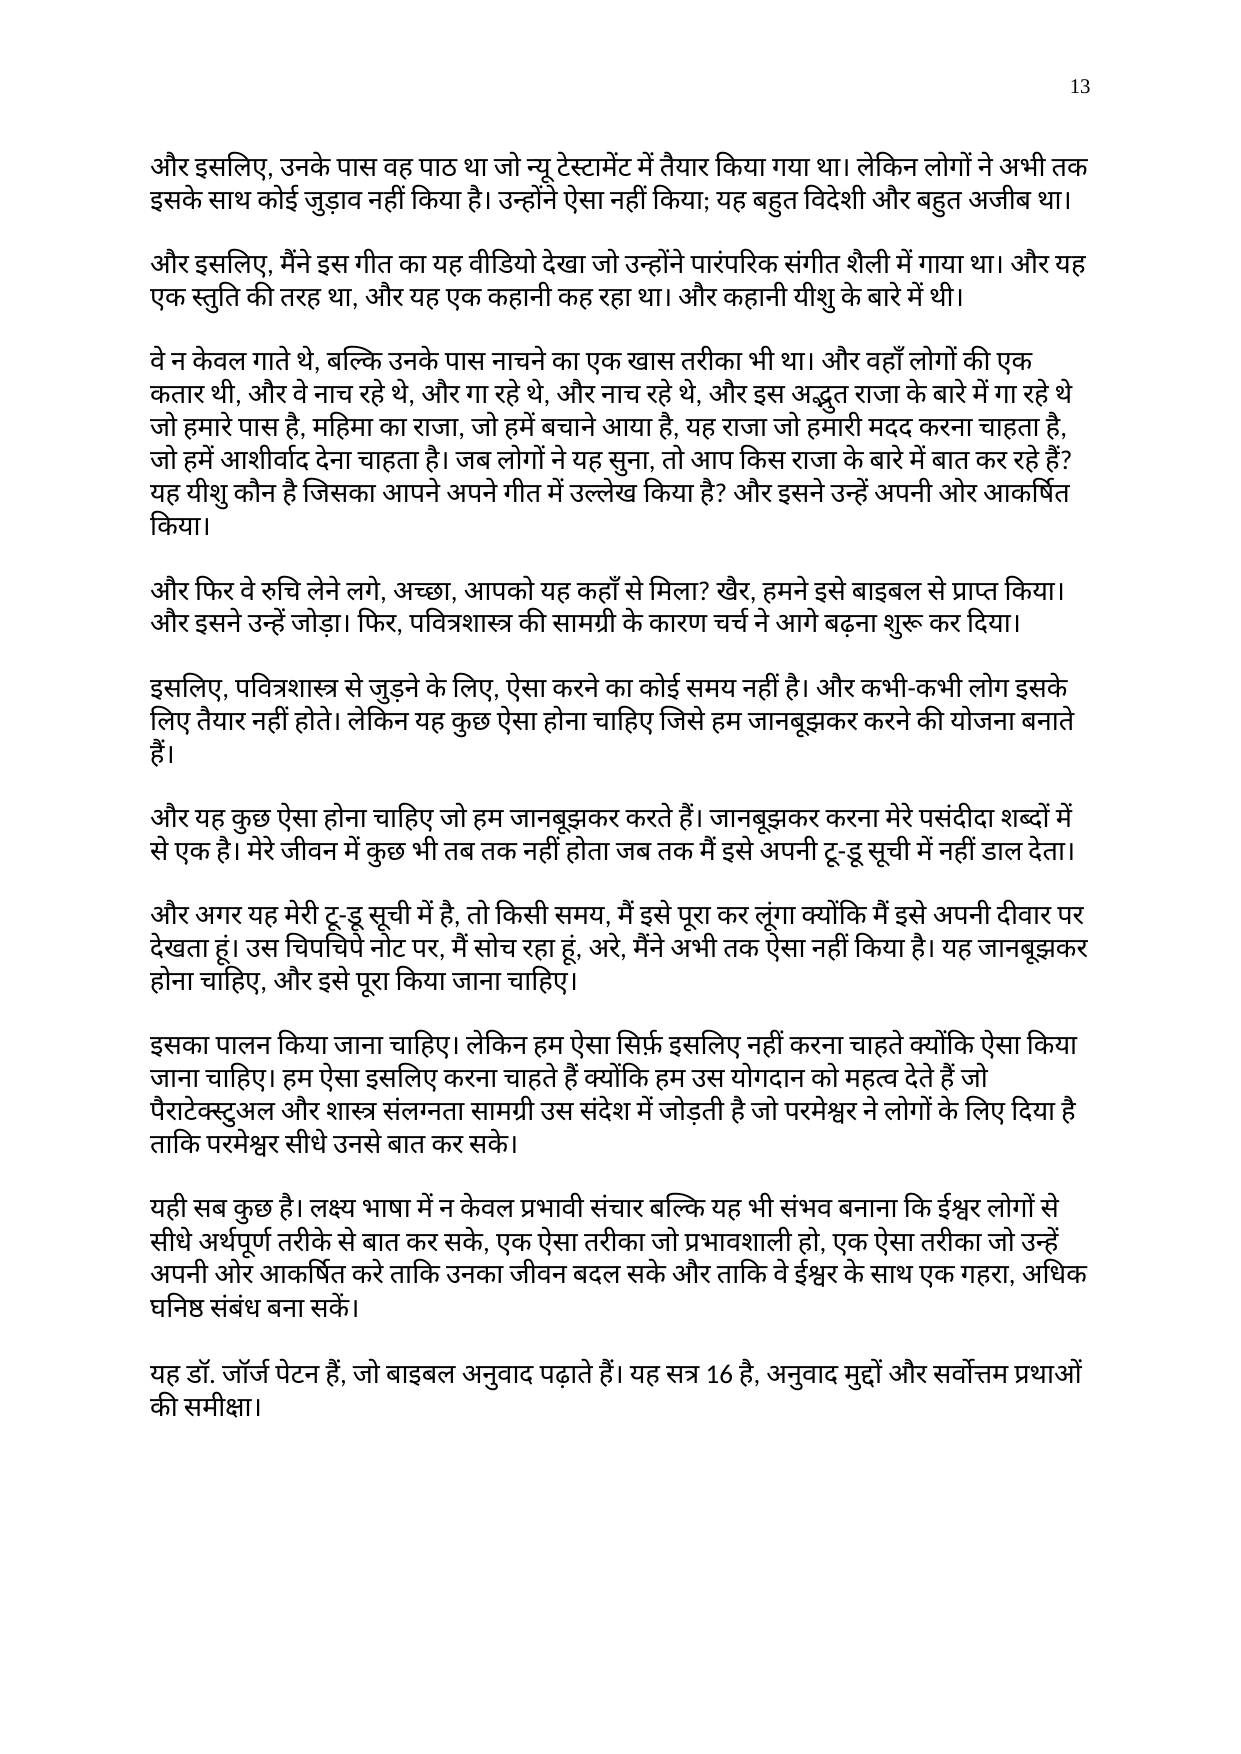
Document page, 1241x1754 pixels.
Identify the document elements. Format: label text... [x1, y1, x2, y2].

text और इसलिए, उनके पास वह पाठ था जो न्यू टेस्टामेंट में तैयार किया गया था। लेकिन लोगों ने अभी तक इसके साथ कोई जुड़ाव नहीं किया है। उन्होंने ऐसा नहीं किया; यह बहुत विदेशी और बहुत अजीब था। [150, 150, 1090, 216]
text वे न केवल गाते थे, बल्कि उनके पास नाचने का एक खास तरीका भी था। और वहाँ लोगों की एक कतार थी, और वे नाच रहे थे, और गा रहे थे, और नाच रहे थे, और इस अद्भुत राजा के बारे में गा रहे थे जो हमारे पास है, महिमा का राजा, जो हमें बचाने आया है, यह राजा जो हमारी मदद करना चाहता है, जो हमें आशीर्वाद देना चाहता है। जब लोगों ने यह सुना, तो आप किस राजा के बारे में बात कर रहे हैं? यह यीशु कौन है जिसका आपने अपने गीत में उल्लेख किया है? और इसने उन्हें अपनी ओर आकर्षित किया। [150, 344, 1090, 542]
text और यह कुछ ऐसा होना चाहिए जो हम जानबूझकर करते हैं। जानबूझकर करना मेरे पसंदीदा शब्दों में से एक है। मेरे जीवन में कुछ भी तब तक नहीं होता जब तक मैं इसे अपनी टू-डू सूची में नहीं डाल देता। [150, 801, 1090, 867]
text और अगर यह मेरी टू-डू सूची में है, तो किसी समय, मैं इसे पूरा कर लूंगा क्योंकि मैं इसे अपनी दीवार पर देखता हूं। उस चिपचिपे नोट पर, मैं सोच रहा हूं, अरे, मैंने अभी तक ऐसा नहीं किया है। यह जानबूझकर होना चाहिए, और इसे पूरा किया जाना चाहिए। [150, 898, 1090, 997]
text और इसलिए, मैंने इस गीत का यह वीडियो देखा जो उन्होंने पारंपरिक संगीत शैली में गाया था। और यह एक स्तुति की तरह था, और यह एक कहानी कह रहा था। और कहानी यीशु के बारे में थी। [150, 247, 1090, 313]
text इसलिए, पवित्रशास्त्र से जुड़ने के लिए, ऐसा करने का कोई समय नहीं है। और कभी-कभी लोग इसके लिए तैयार नहीं होते। लेकिन यह कुछ ऐसा होना चाहिए जिसे हम जानबूझकर करने की योजना बनाते हैं। [150, 671, 1090, 770]
text यही सब कुछ है। लक्ष्य भाषा में न केवल प्रभावी संचार बल्कि यह भी संभव बनाना कि ईश्वर लोगों से सीधे अर्थपूर्ण तरीके से बात कर सके, एक ऐसा तरीका जो प्रभावशाली हो, एक ऐसा तरीका जो उन्हें अपनी ओर आकर्षित करे ताकि उनका जीवन बदल सके और ताकि वे ईश्वर के साथ एक गहरा, अधिक घनिष्ठ संबंध बना सकें। यह डॉ. जॉर्ज पेटन हैं, जो बाइबल अनुवाद पढ़ाते हैं। यह सत्र 16 है, अनुवाद मुद्दों और सर्वोत्तम प्रथाओं की समीक्षा। [150, 1192, 1090, 1423]
text इसका पालन किया जाना चाहिए। लेकिन हम ऐसा सिर्फ़ इसलिए नहीं करना चाहते क्योंकि ऐसा किया जाना चाहिए। हम ऐसा इसलिए करना चाहते हैं क्योंकि हम उस योगदान को महत्व देते हैं जो पैराटेक्स्टुअल और शास्त्र संलग्नता सामग्री उस संदेश में जोड़ती है जो परमेश्वर ने लोगों के लिए दिया है ताकि परमेश्वर सीधे उनसे बात कर सके। [150, 1028, 1090, 1161]
text और फिर वे रुचि लेने लगे, अच्छा, आपको यह कहाँ से मिला? खैर, हमने इसे बाइबल से प्राप्त किया। और इसने उन्हें जोड़ा। फिर, पवित्रशास्त्र की सामग्री के कारण चर्च ने आगे बढ़ना शुरू कर दिया। [150, 574, 1090, 640]
